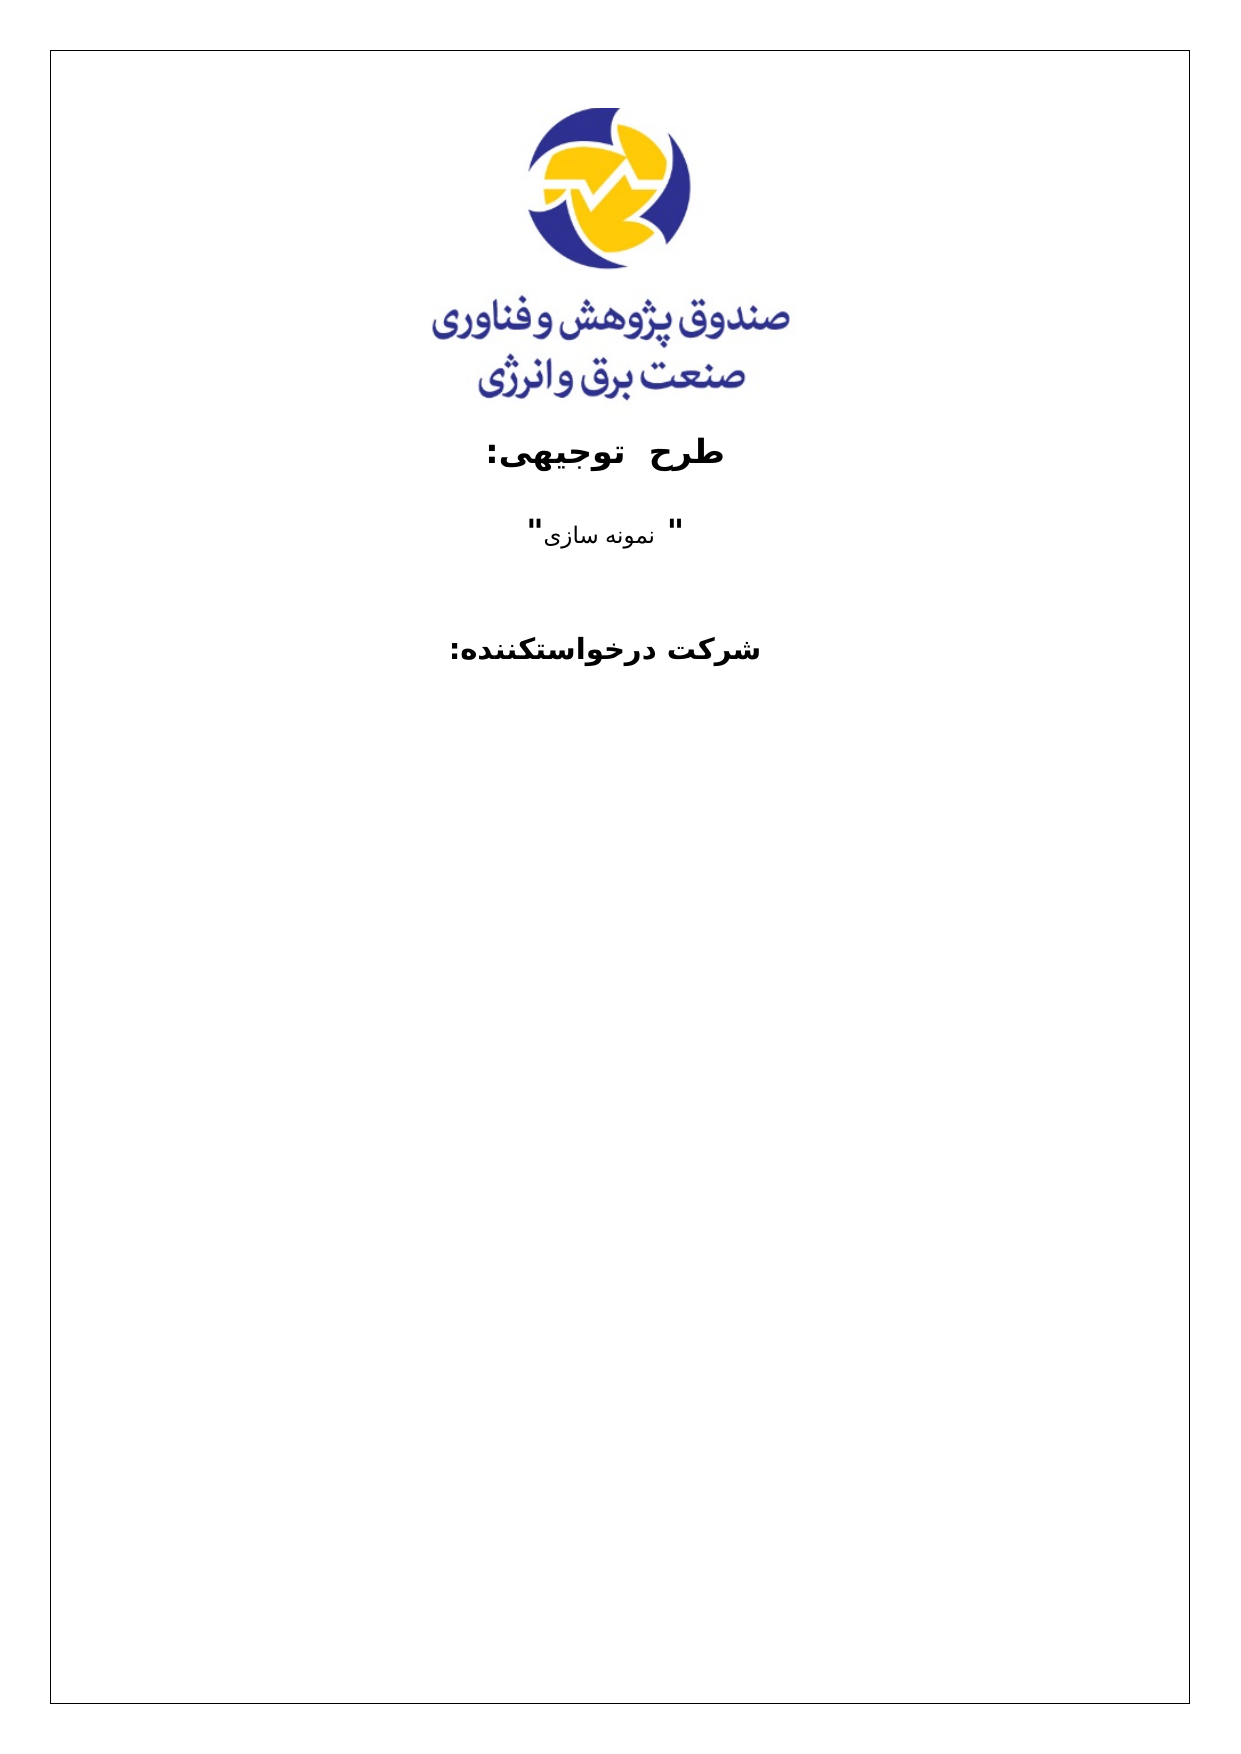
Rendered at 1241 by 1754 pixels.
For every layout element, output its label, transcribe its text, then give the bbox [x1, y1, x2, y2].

list " " [118, 512, 1092, 551]
picture [397, 108, 843, 433]
list طرح توجیهی: [118, 433, 1092, 472]
list شرکت درخواستکننده: [118, 633, 1092, 667]
